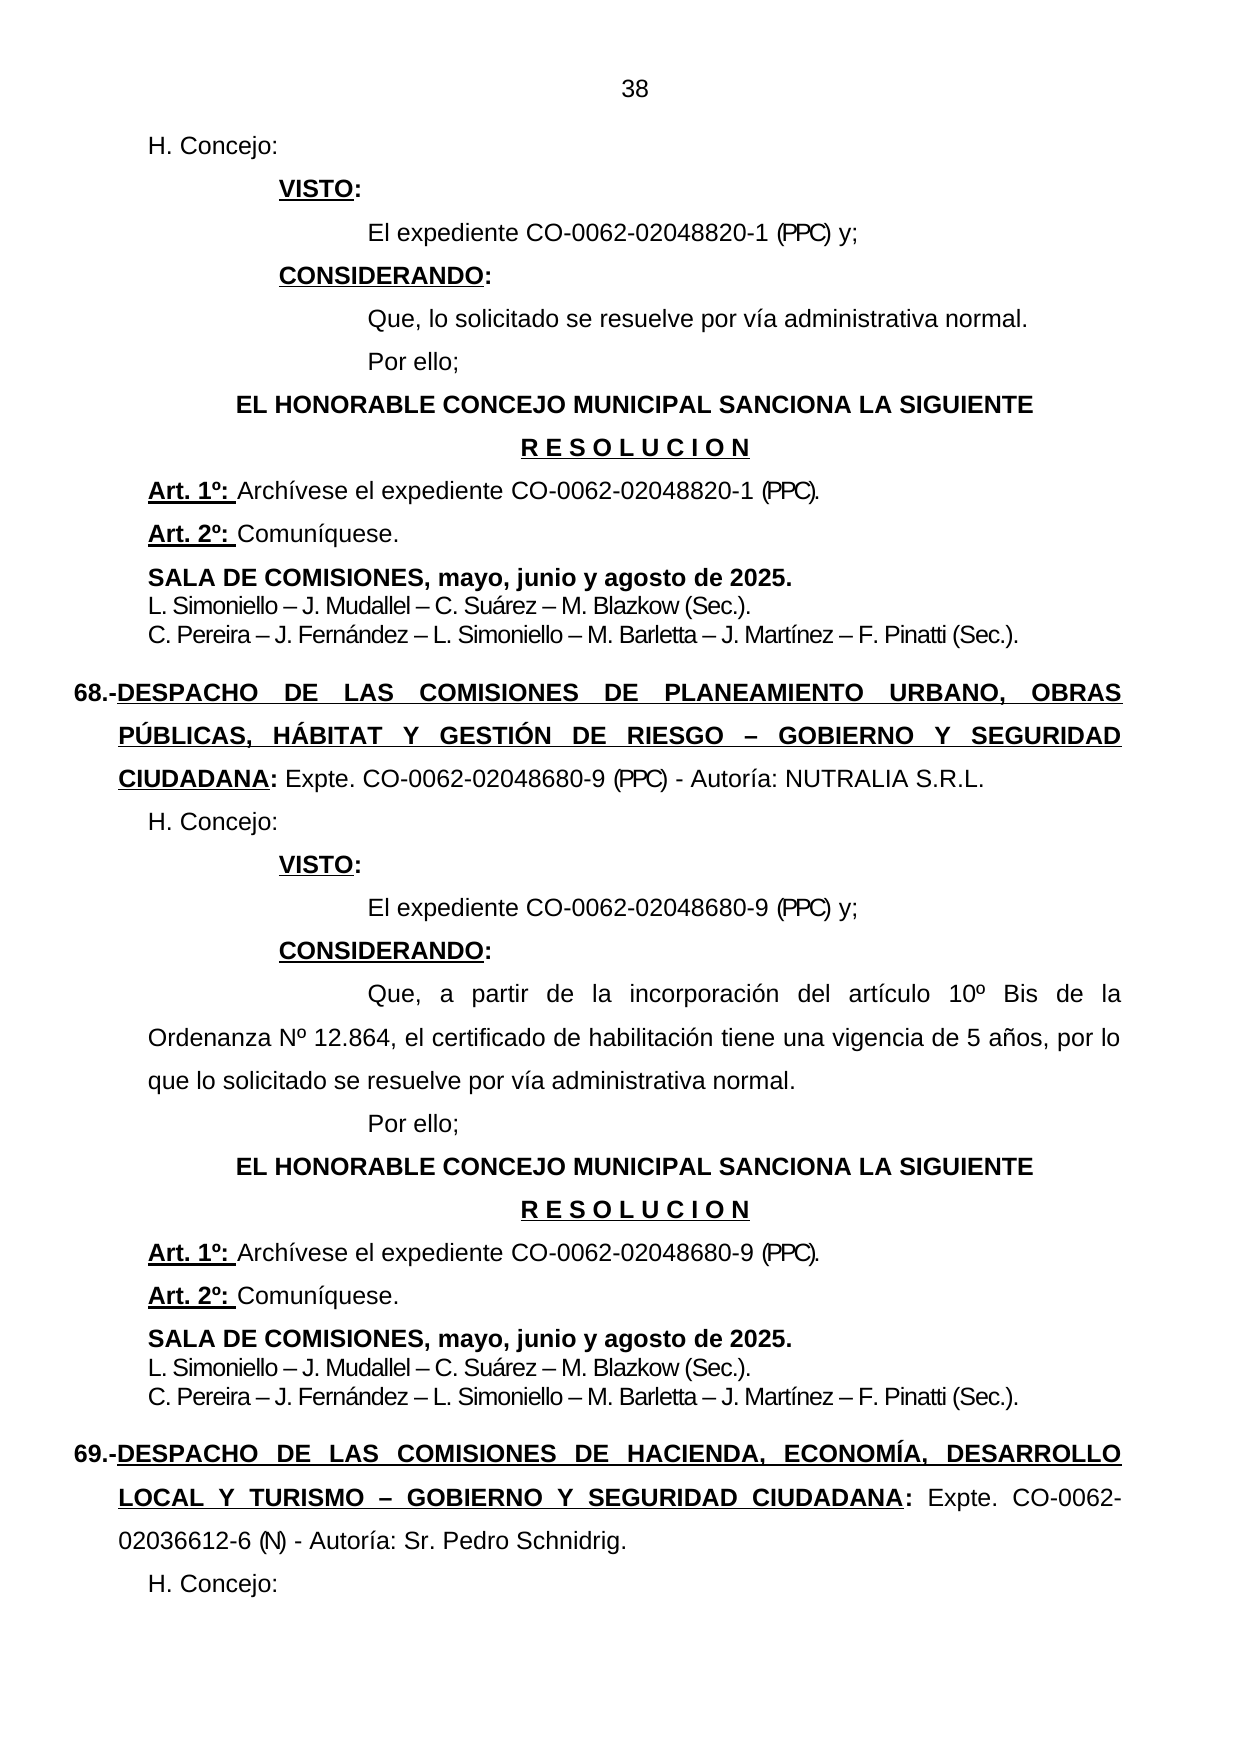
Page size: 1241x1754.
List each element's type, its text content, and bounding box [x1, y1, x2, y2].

text H. Concejo: [148, 1569, 1122, 1598]
title R E S O L U C I O N [148, 433, 1122, 462]
text C. Pereira – J. Fernández – L. Simoniello – M. Barletta – J. Martínez – F. Pinatti (Sec.). [148, 620, 1122, 649]
text El expediente CO-0062-02048820-1 (PPC) y; [148, 218, 1122, 246]
text VISTO: [148, 850, 1122, 879]
text CONSIDERANDO: [148, 936, 1122, 965]
text EL HONORABLE CONCEJO MUNICIPAL SANCIONA LA SIGUIENTE [148, 1152, 1122, 1181]
text SALA DE COMISIONES, mayo, junio y agosto de 2025. [148, 563, 1122, 591]
list Archívese el expediente CO-0062-02048680-9 (PPC). [148, 1238, 1122, 1267]
text El expediente CO-0062-02048680-9 (PPC) y; [148, 893, 1122, 922]
text Por ello; [148, 1109, 1122, 1138]
text Por ello; [148, 347, 1122, 376]
text Que, lo solicitado se resuelve por vía administrativa normal. [148, 304, 1122, 333]
text H. Concejo: [148, 131, 1122, 160]
text VISTO: [148, 174, 1122, 203]
text C. Pereira – J. Fernández – L. Simoniello – M. Barletta – J. Martínez – F. Pinatti (Sec.). [148, 1382, 1122, 1411]
title R E S O L U C I O N [148, 1195, 1122, 1224]
text CONSIDERANDO: [148, 261, 1122, 289]
text L. Simoniello – J. Mudallel – C. Suárez – M. Blazkow (Sec.). [148, 591, 1122, 620]
text SALA DE COMISIONES, mayo, junio y agosto de 2025. [148, 1324, 1122, 1353]
text L. Simoniello – J. Mudallel – C. Suárez – M. Blazkow (Sec.). [148, 1353, 1122, 1382]
text 69.-DESPACHO DE LAS COMISIONES DE HACIENDA, ECONOMÍA, DESARROLLO LOCAL Y TURISMO – GOBIERNO Y SEGURIDAD CIUDADANA: Expte. CO-0062-02036612-6 (N) - Autoría: Sr. Pedro Schnidrig. [74, 1439, 1122, 1554]
text H. Concejo: [148, 807, 1122, 836]
text 68.-DESPACHO DE LAS COMISIONES DE PLANEAMIENTO URBANO, OBRAS PÚBLICAS, HÁBITAT Y GESTIÓN DE RIESGO – GOBIERNO Y SEGURIDAD CIUDADANA: Expte. CO-0062-02048680-9 (PPC) - Autoría: NUTRALIA S.R.L. [74, 678, 1122, 793]
text Que, a partir de la incorporación del artículo 10º Bis de la Ordenanza Nº 12.864, el certificado de habilitación tiene una vigencia de 5 años, por lo que lo solicitado se resuelve por vía administrativa normal. [148, 979, 1122, 1094]
text EL HONORABLE CONCEJO MUNICIPAL SANCIONA LA SIGUIENTE [148, 390, 1122, 419]
list Comuníquese. [148, 1281, 1122, 1310]
list Archívese el expediente CO-0062-02048820-1 (PPC). [148, 476, 1122, 505]
list Comuníquese. [148, 519, 1122, 548]
